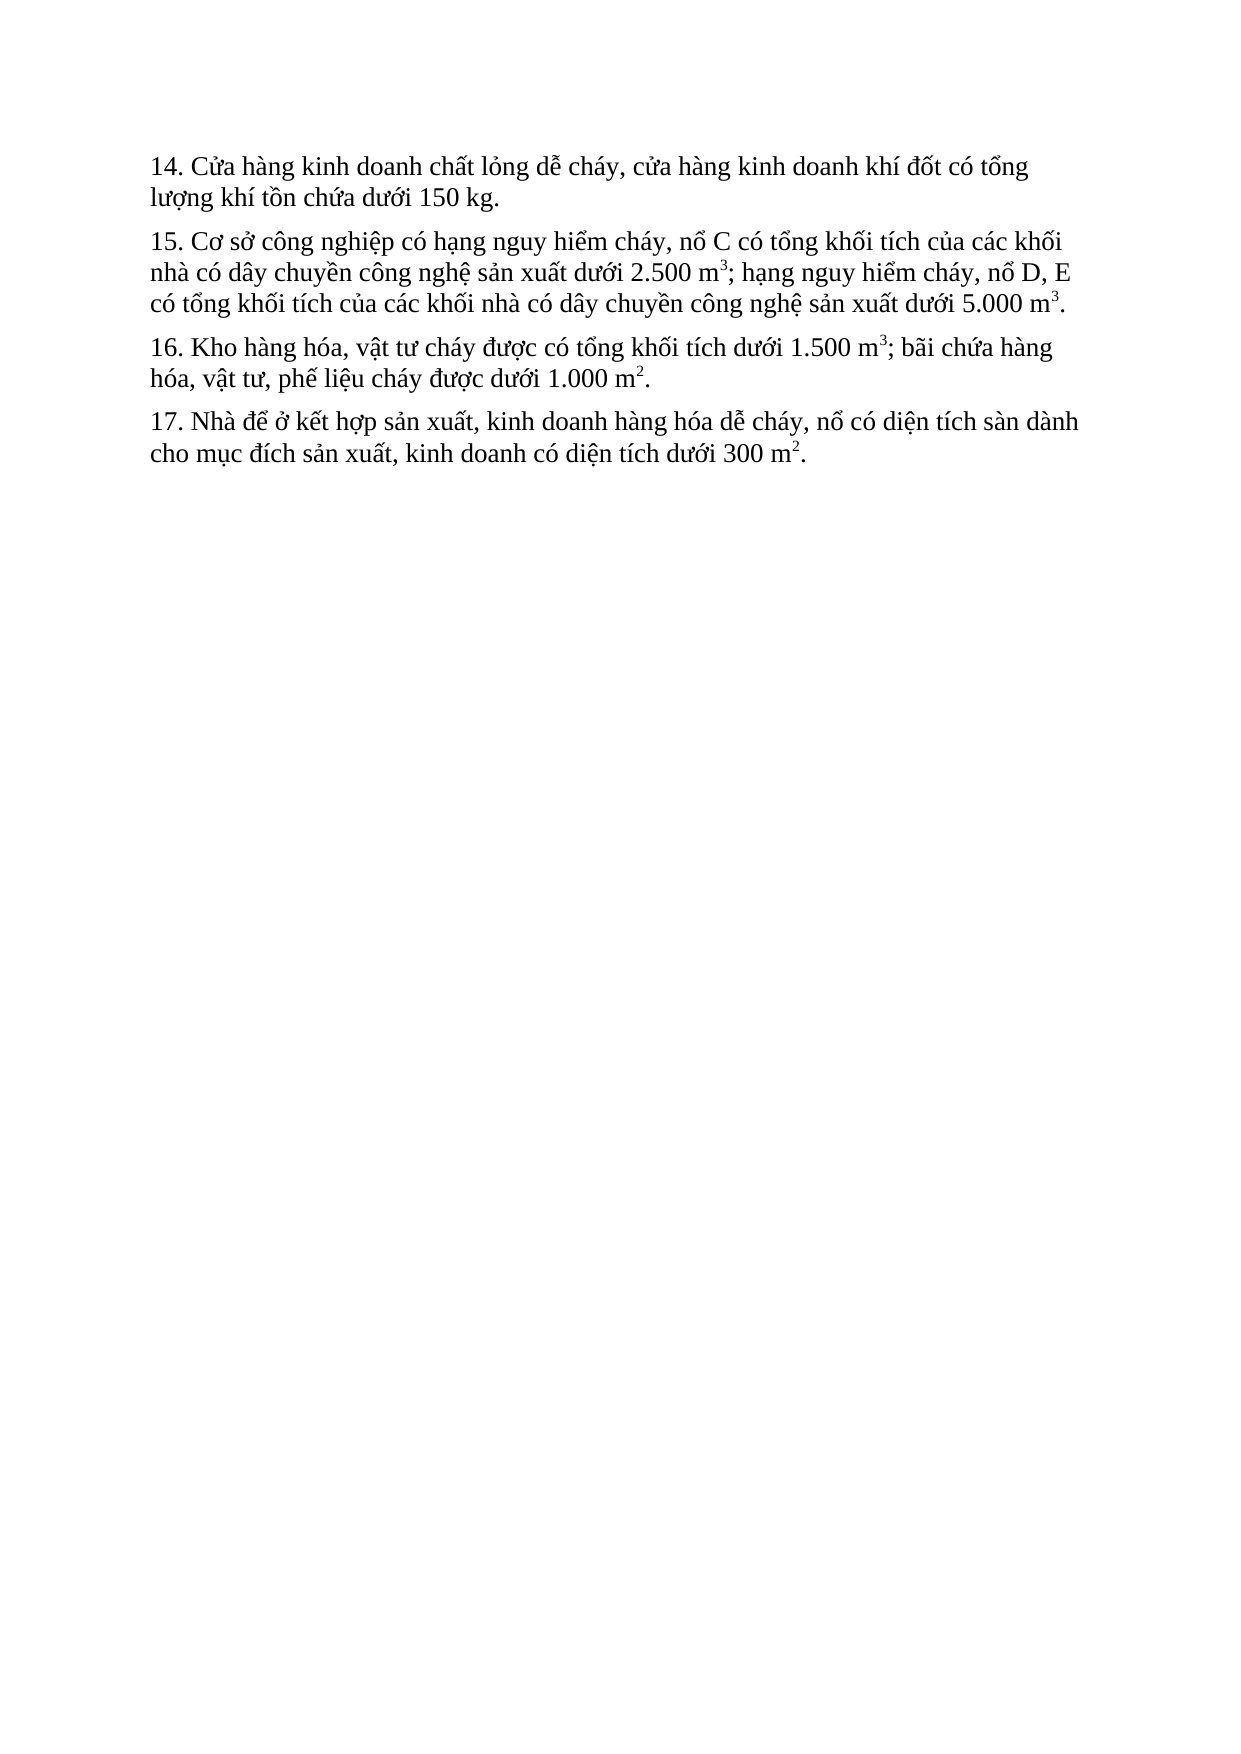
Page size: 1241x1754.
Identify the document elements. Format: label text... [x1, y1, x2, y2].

text 17. Nhà để ở kết hợp sản xuất, kinh doanh hàng hóa dễ cháy, nổ có diện tích sàn dành cho mục đích sản xuất, kinh doanh có diện tích dưới 300 m2. [150, 406, 1090, 468]
text 16. Kho hàng hóa, vật tư cháy được có tổng khối tích dưới 1.500 m3; bãi chứa hàng hóa, vật tư, phế liệu cháy được dưới 1.000 m2. [150, 331, 1090, 393]
text 15. Cơ sở công nghiệp có hạng nguy hiểm cháy, nổ C có tổng khối tích của các khối nhà có dây chuyền công nghệ sản xuất dưới 2.500 m3; hạng nguy hiểm cháy, nổ D, E có tổng khối tích của các khối nhà có dây chuyền công nghệ sản xuất dưới 5.000 m3. [150, 225, 1090, 318]
text 14. Cửa hàng kinh doanh chất lỏng dễ cháy, cửa hàng kinh doanh khí đốt có tổng lượng khí tồn chứa dưới 150 kg. [150, 150, 1090, 212]
